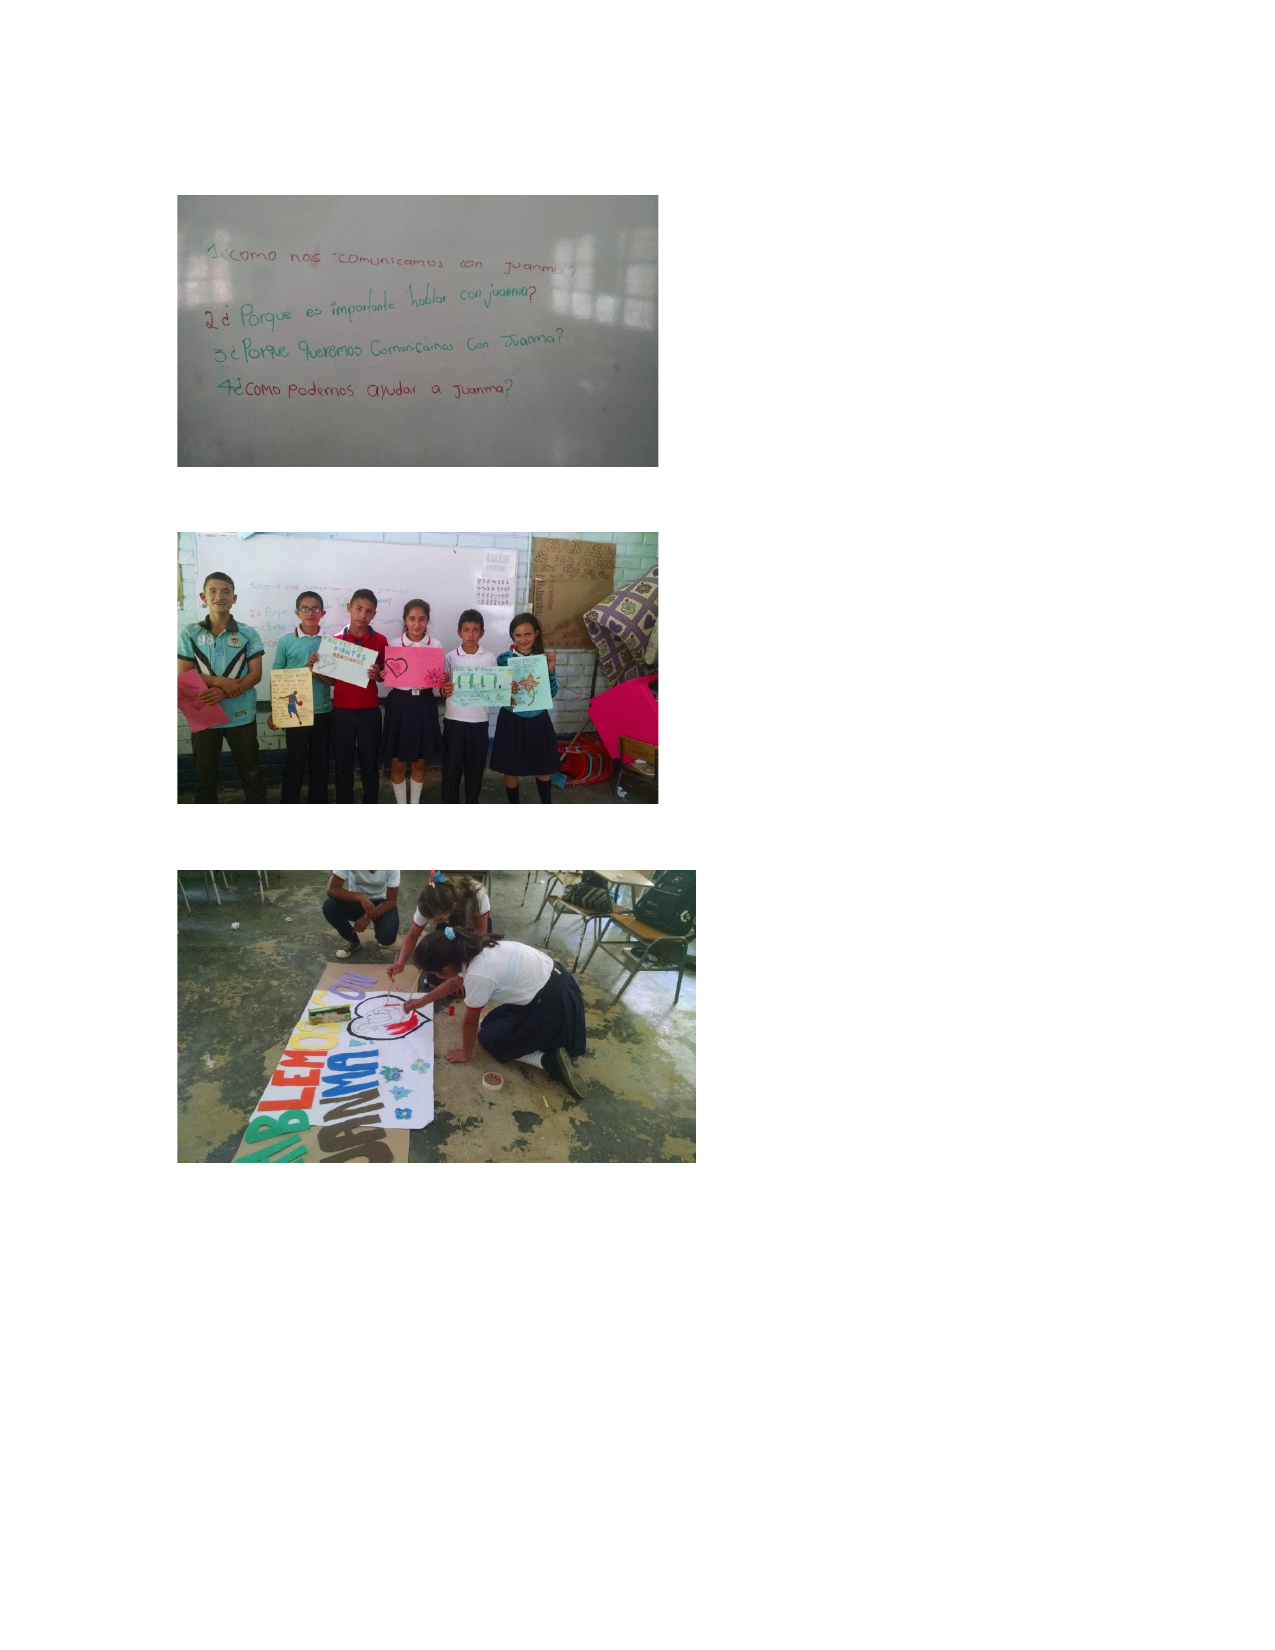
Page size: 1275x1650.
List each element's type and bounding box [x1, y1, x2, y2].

picture [177, 532, 659, 804]
picture [177, 195, 659, 467]
picture [177, 870, 696, 1163]
